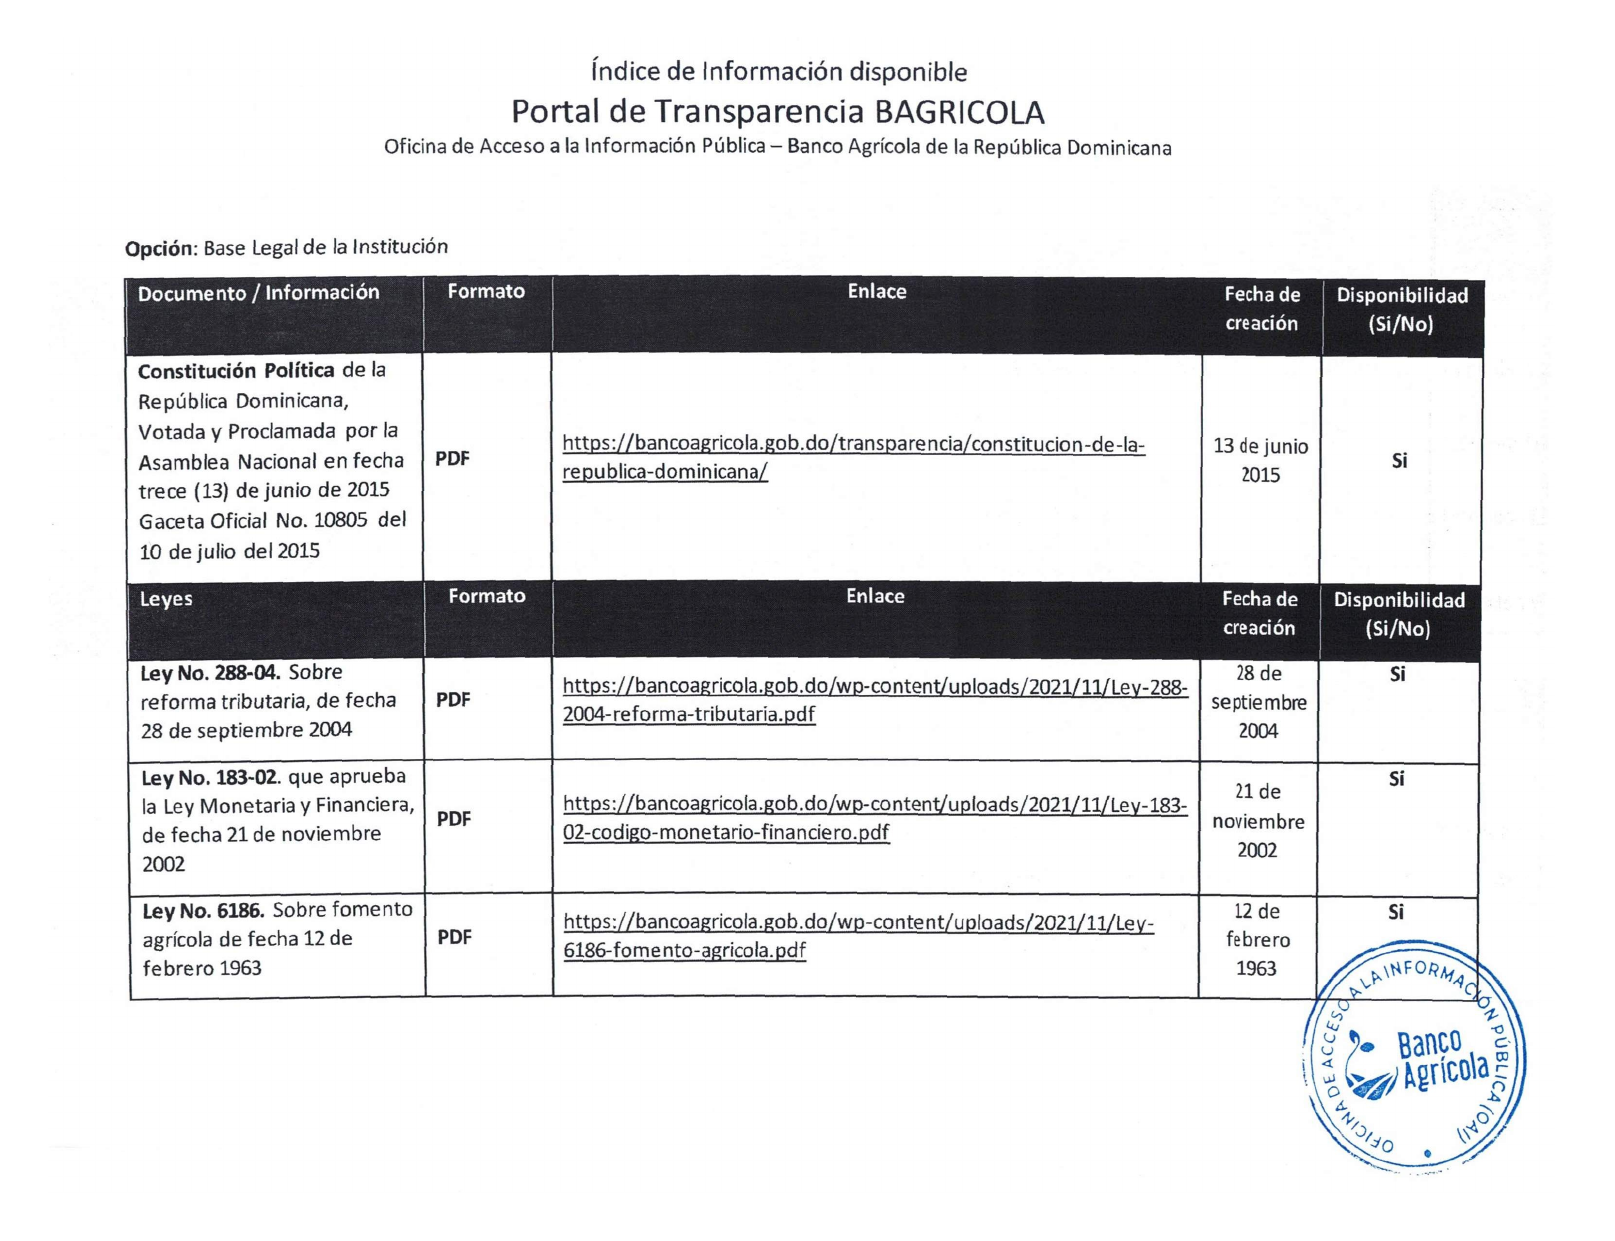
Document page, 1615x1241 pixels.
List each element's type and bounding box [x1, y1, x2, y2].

picture [47, 37, 1556, 1193]
